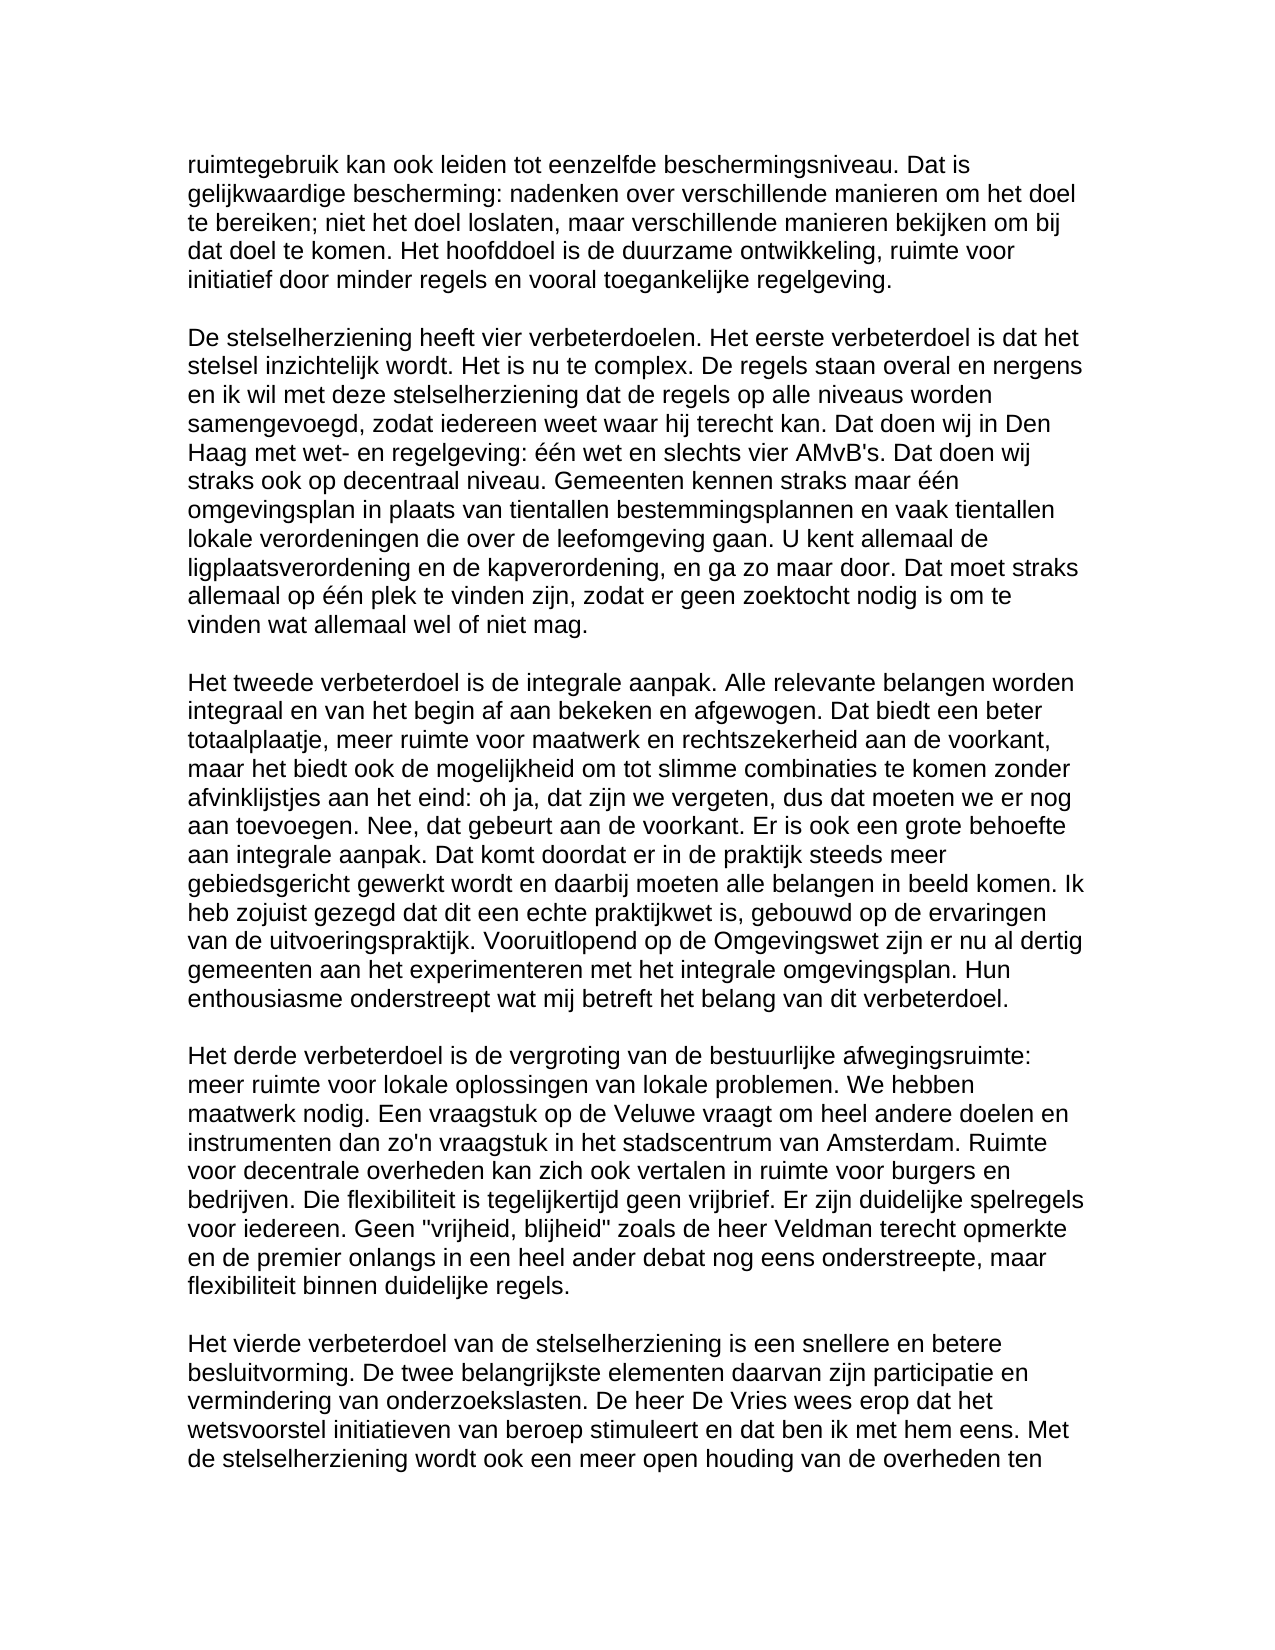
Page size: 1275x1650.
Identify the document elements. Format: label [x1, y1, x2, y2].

text [187, 150, 1087, 1472]
